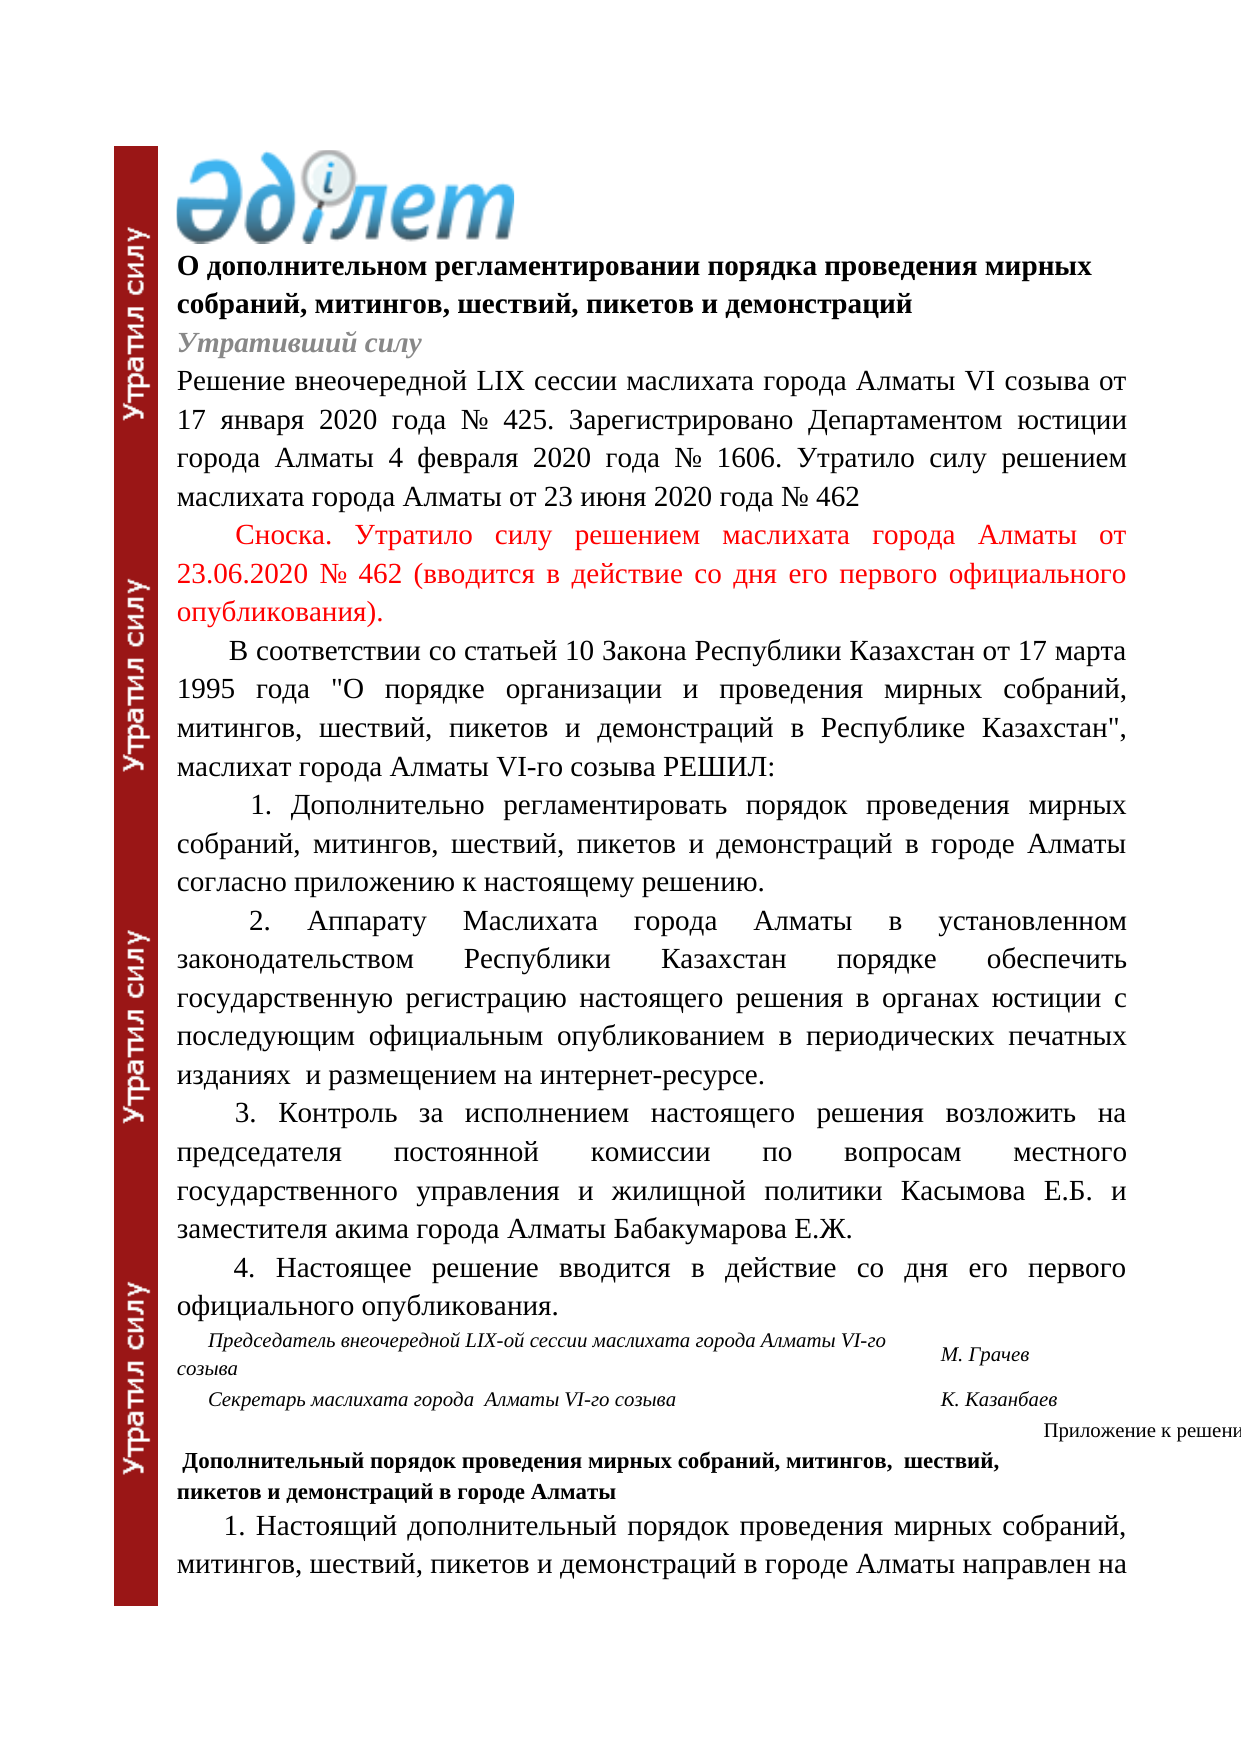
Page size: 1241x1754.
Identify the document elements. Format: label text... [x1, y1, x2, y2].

text 3. Контроль за исполнением настоящего решения возложить на председателя постоянной комиссии по вопросам местного государственного управления и жилищной политики Касымова Е.Б. и заместителя акима города Алматы Бабакумарова Е.Ж. [112, 1096, 1128, 1245]
table_header М. Грачев [939, 1327, 1240, 1385]
text Дополнительный порядок проведения мирных собраний, митингов, шествий, пикетов и демонстраций в городе Алматы [112, 1447, 1128, 1504]
picture [176, 150, 515, 244]
picture [114, 782, 158, 787]
text 1. Дополнительно регламентировать порядок проведения мирных собраний, митингов, шествий, пикетов и демонстраций в городе Алматы согласно приложению к настоящему решению. [112, 787, 1128, 898]
table_header [101, 1416, 912, 1447]
table_cell К. Казанбаев [939, 1385, 1240, 1416]
picture [114, 358, 158, 363]
picture [114, 1322, 158, 1327]
text 4. Настоящее решение вводится в действие со дня его первого официального опубликования. [112, 1250, 1128, 1322]
text О дополнительном регламентировании порядка проведения мирных собраний, митингов, шествий, пикетов и демонстраций [112, 248, 1128, 320]
table_cell Секретарь маслихата города Алматы VI-го созыва [101, 1385, 939, 1416]
table_header Председатель внеочередной LIX-ой сессии маслихата города Алматы VI-го созыва [101, 1327, 939, 1385]
picture [114, 1580, 158, 1606]
text Утративший силу [112, 325, 1128, 358]
table_header Приложение к решению [912, 1416, 1240, 1447]
text В соответствии со статьей 10 Закона Республики Казахстан от 17 марта 1995 года "О порядке организации и проведения мирных собраний, митингов, шествий, пикетов и демонстраций в Республике Казахстан", маслихат города Алматы VІ-го созыва РЕШИЛ: [112, 633, 1128, 782]
picture [114, 1245, 158, 1250]
text 2. Аппарату Маслихата города Алматы в установленном законодательством Республики Казахстан порядке обеспечить государственную регистрацию настоящего решения в органах юстиции с последующим официальным опубликованием в периодических печатных изданиях и размещением на интернет-ресурсе. [112, 903, 1128, 1091]
picture [114, 1091, 158, 1096]
text Решение внеочередной LIХ сессии маслихата города Алматы VI созыва от 17 января 2020 года № 425. Зарегистрировано Департаментом юстиции города Алматы 4 февраля 2020 года № 1606. Утратило силу решением маслихата города Алматы от 23 июня 2020 года № 462 [112, 363, 1128, 512]
picture [114, 512, 158, 517]
picture [114, 628, 158, 633]
picture [114, 146, 158, 248]
picture [114, 898, 158, 903]
picture [114, 1504, 158, 1508]
text Сноска. Утратило силу решением маслихата города Алматы от 23.06.2020 № 462 (вводится в действие со дня его первого официального опубликования). [112, 517, 1128, 628]
picture [114, 320, 158, 325]
